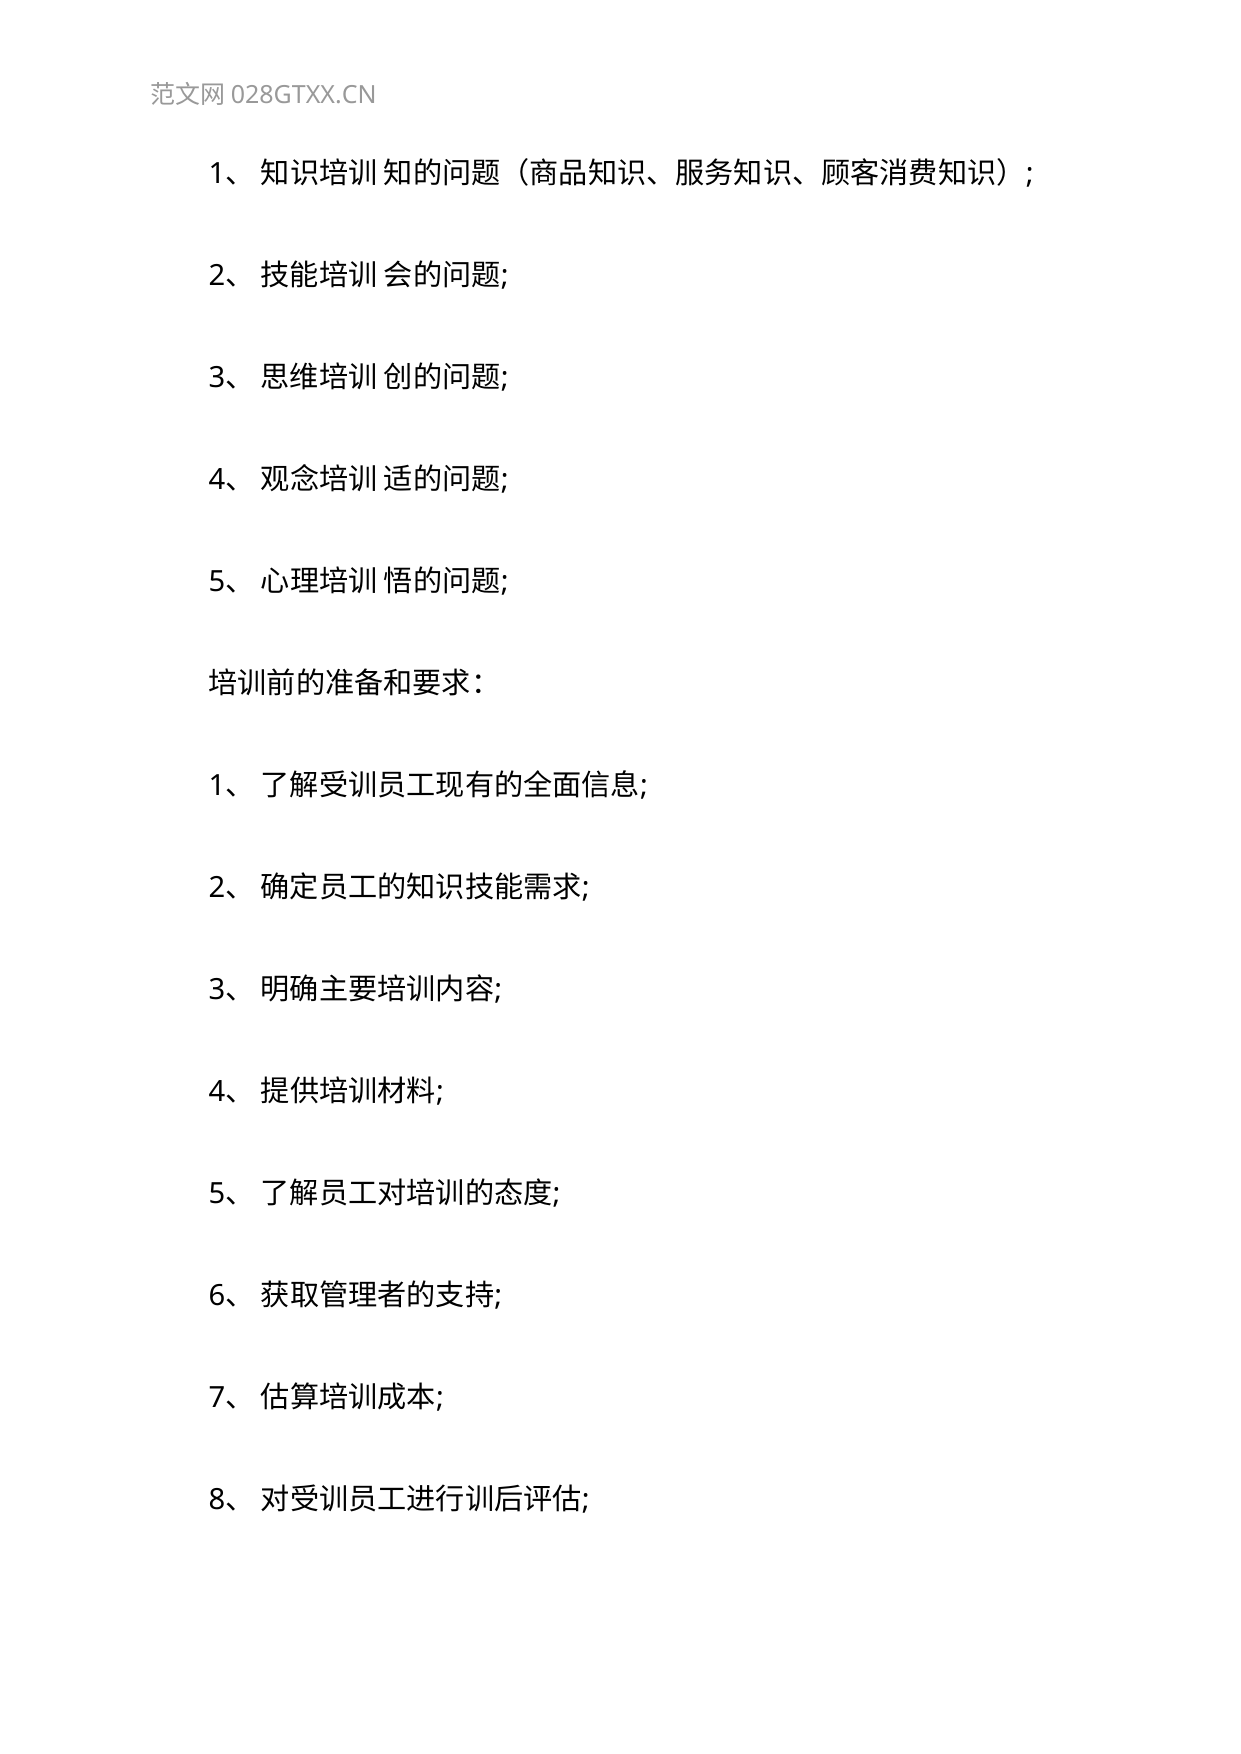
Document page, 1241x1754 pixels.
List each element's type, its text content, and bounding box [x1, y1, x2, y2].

text 1、 知识培训 知的问题（商品知识、服务知识、顾客消费知识）; [150, 150, 1090, 192]
text 2、 技能培训 会的问题; [150, 252, 1090, 294]
text 4、 观念培训 适的问题; [150, 456, 1090, 498]
text 3、 明确主要培训内容; [150, 966, 1090, 1008]
text 6、 获取管理者的支持; [150, 1272, 1090, 1314]
text 2、 确定员工的知识技能需求; [150, 864, 1090, 906]
text 5、 心理培训 悟的问题; [150, 558, 1090, 600]
text 培训前的准备和要求： [150, 660, 1090, 702]
text 4、 提供培训材料; [150, 1068, 1090, 1110]
text 1、 了解受训员工现有的全面信息; [150, 762, 1090, 804]
text 7、 估算培训成本; [150, 1373, 1090, 1416]
text 8、 对受训员工进行训后评估; [150, 1476, 1090, 1518]
text 3、 思维培训 创的问题; [150, 354, 1090, 396]
text 5、 了解员工对培训的态度; [150, 1169, 1090, 1212]
